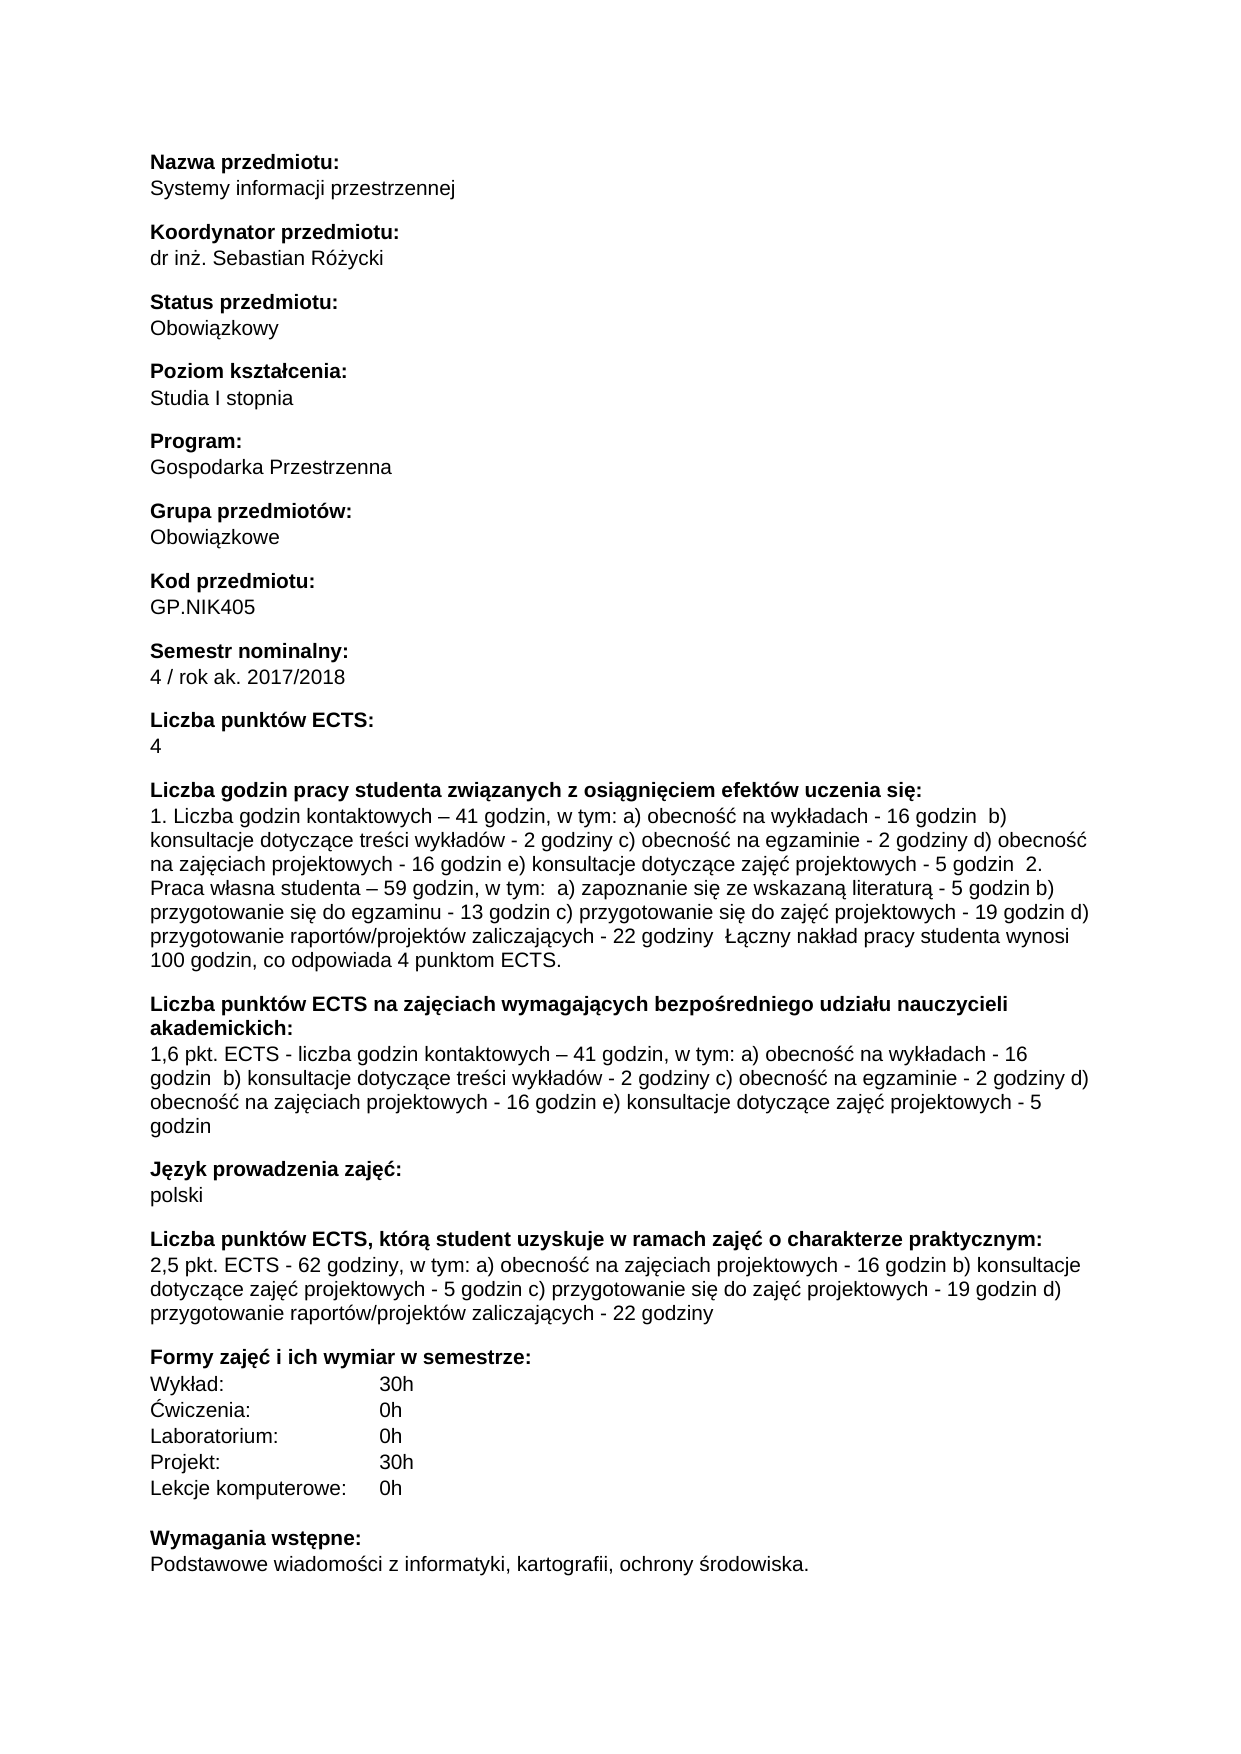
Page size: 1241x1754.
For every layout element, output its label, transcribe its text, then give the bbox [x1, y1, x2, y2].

text polski [150, 1183, 1090, 1207]
text Grupa przedmiotów: [150, 499, 1090, 523]
text Status przedmiotu: [150, 289, 1090, 313]
text Studia I stopnia [150, 385, 1090, 409]
text Formy zajęć i ich wymiar w semestrze: [150, 1345, 1090, 1369]
text Gospodarka Przestrzenna [150, 455, 1090, 479]
text Semestr nominalny: [150, 638, 1090, 662]
text GP.NIK405 [150, 595, 1090, 619]
text dr inż. Sebastian Różycki [150, 246, 1090, 270]
table_header Wykład: [140, 1371, 367, 1396]
text 2,5 pkt. ECTS - 62 godziny, w tym: a) obecność na zajęciach projektowych - 16 godzin b) konsultacje dotyczące zajęć projektowych - 5 godzin c) przygotowanie się do zajęć projektowych - 19 godzin d) przygotowanie raportów/projektów zaliczających - 22 godziny [150, 1253, 1090, 1325]
table_cell Ćwiczenia: [140, 1397, 367, 1422]
text 1,6 pkt. ECTS - liczba godzin kontaktowych – 41 godzin, w tym: a) obecność na wykładach - 16 godzin b) konsultacje dotyczące treści wykładów - 2 godziny c) obecność na egzaminie - 2 godziny d) obecność na zajęciach projektowych - 16 godzin e) konsultacje dotyczące zajęć projektowych - 5 godzin [150, 1042, 1090, 1137]
text Program: [150, 429, 1090, 453]
table_cell Lekcje komputerowe: [140, 1476, 367, 1500]
text Liczba godzin pracy studenta związanych z osiągnięciem efektów uczenia się: [150, 778, 1090, 802]
text Koordynator przedmiotu: [150, 220, 1090, 244]
text Kod przedmiotu: [150, 569, 1090, 593]
text Liczba punktów ECTS, którą student uzyskuje w ramach zajęć o charakterze praktycznym: [150, 1227, 1090, 1251]
text Wymagania wstępne: [150, 1526, 1090, 1549]
table_cell 0h [369, 1396, 597, 1422]
text Poziom kształcenia: [150, 359, 1090, 383]
text Język prowadzenia zajęć: [150, 1157, 1090, 1181]
text Obowiązkowe [150, 525, 1090, 549]
table_cell 0h [369, 1474, 597, 1500]
text Liczba punktów ECTS: [150, 708, 1090, 732]
table_cell 0h [369, 1422, 597, 1448]
text 4 / rok ak. 2017/2018 [150, 664, 1090, 688]
table_cell 30h [369, 1448, 597, 1474]
table_header 30h [369, 1371, 597, 1396]
text 4 [150, 734, 1090, 758]
text 1. Liczba godzin kontaktowych – 41 godzin, w tym: a) obecność na wykładach - 16 godzin b) konsultacje dotyczące treści wykładów - 2 godziny c) obecność na egzaminie - 2 godziny d) obecność na zajęciach projektowych - 16 godzin e) konsultacje dotyczące zajęć projektowych - 5 godzin 2. Praca własna studenta – 59 godzin, w tym: a) zapoznanie się ze wskazaną literaturą - 5 godzin b) przygotowanie się do egzaminu - 13 godzin c) przygotowanie się do zajęć projektowych - 19 godzin d) przygotowanie raportów/projektów zaliczających - 22 godziny Łączny nakład pracy studenta wynosi 100 godzin, co odpowiada 4 punktom ECTS. [150, 804, 1090, 972]
text Nazwa przedmiotu: [150, 150, 1090, 174]
text Podstawowe wiadomości z informatyki, kartografii, ochrony środowiska. [150, 1552, 1090, 1576]
table_cell Projekt: [140, 1450, 367, 1474]
text Liczba punktów ECTS na zajęciach wymagających bezpośredniego udziału nauczycieli akademickich: [150, 992, 1090, 1039]
text Obowiązkowy [150, 316, 1090, 339]
text Systemy informacji przestrzennej [150, 176, 1090, 200]
table_cell Laboratorium: [140, 1423, 367, 1448]
